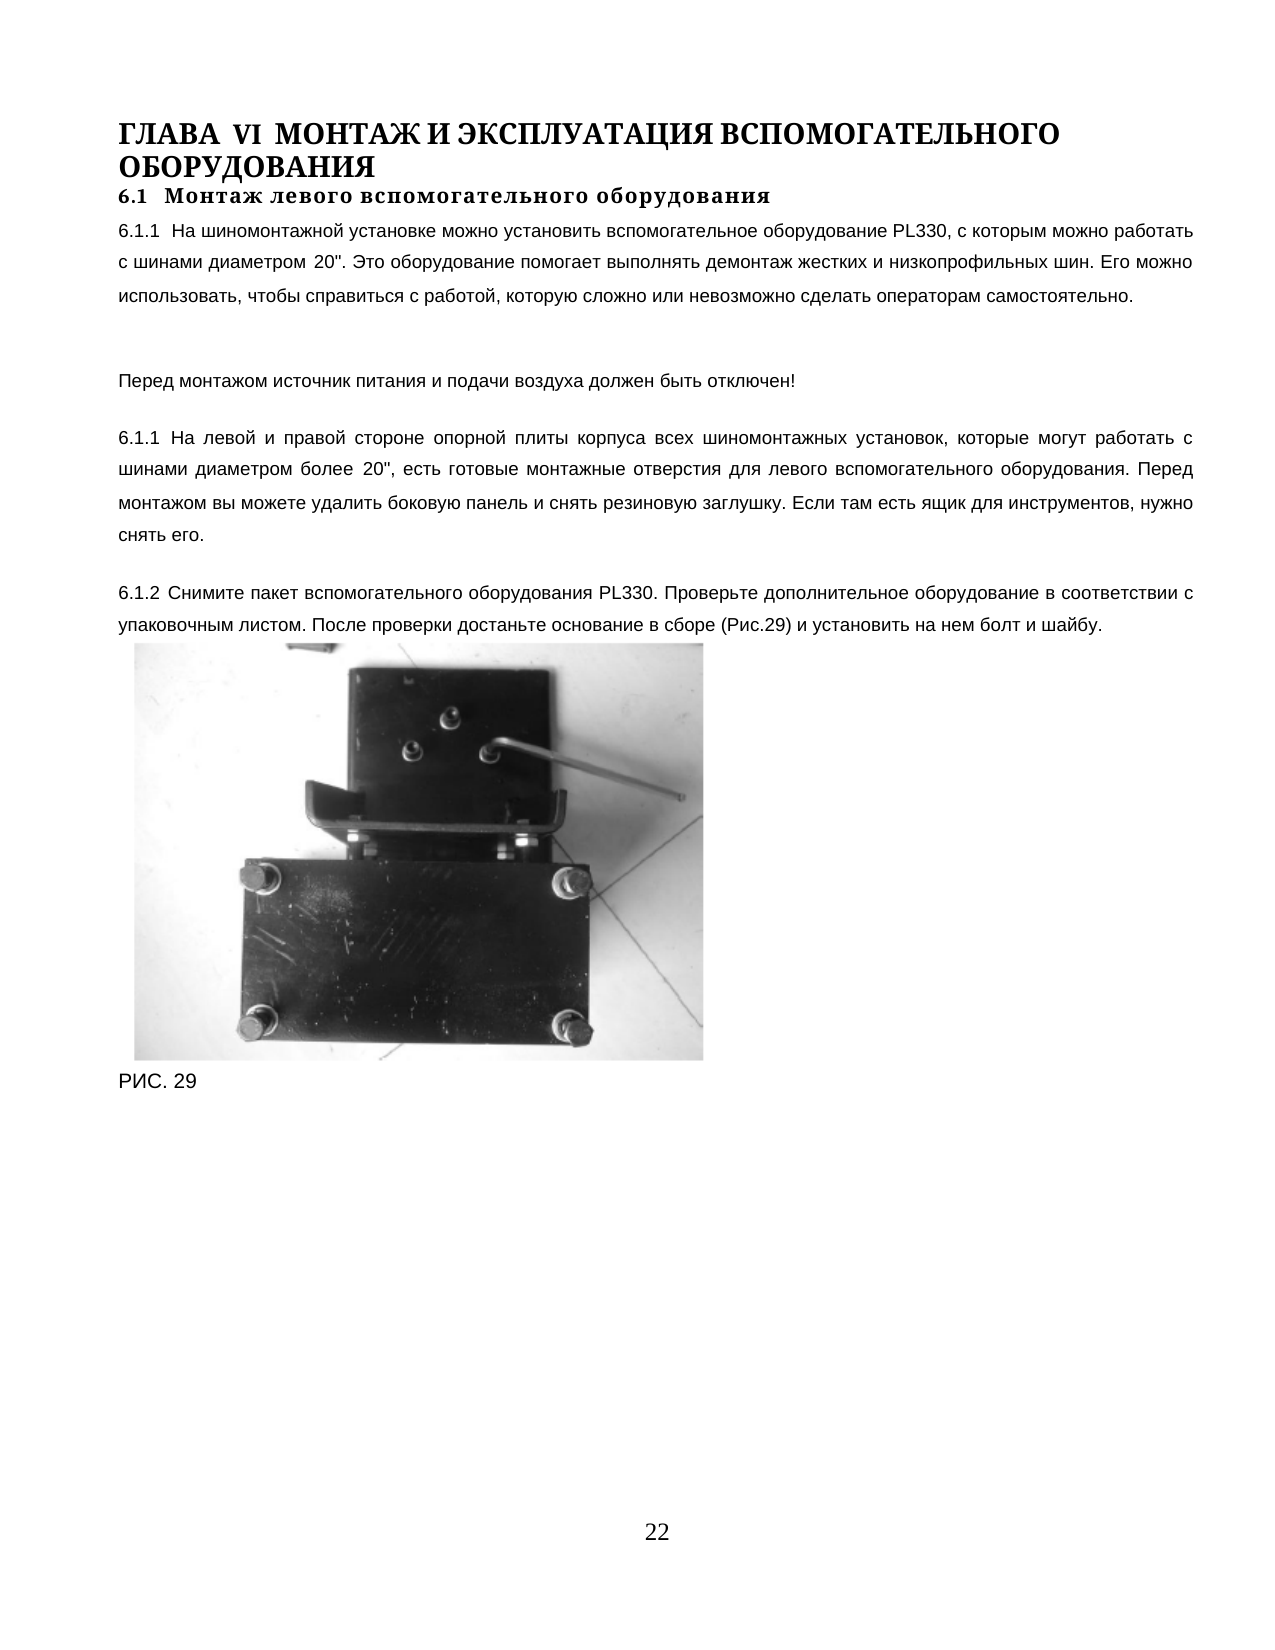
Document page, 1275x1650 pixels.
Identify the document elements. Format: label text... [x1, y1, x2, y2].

text 6.1.2 Снимите пакет вспомогательного оборудования PL330. Проверьте дополнительное оборудование в соответствии с упаковочным листом. После проверки достаньте основание в сборе (Рис.29) и установить на нем болт и шайбу. [118, 571, 1194, 636]
subtitle ГЛАВА VI МОНТАЖ И ЭКСПЛУАТАЦИЯ ВСПОМОГАТЕЛЬНОГО ОБОРУДОВАНИЯ [118, 118, 1196, 185]
text Перед монтажом источник питания и подачи воздуха должен быть отключен! [118, 369, 1194, 391]
text 6.1.1 На шиномонтажной установке можно установить вспомогательное оборудование PL330, с которым можно работать с шинами диаметром 20". Это оборудование помогает выполнять демонтаж жестких и низкопрофильных шин. Его можно использовать, чтобы справиться с работой, которую сложно или невозможно сделать операторам самостоятельно. [118, 209, 1194, 307]
subtitle 6.1 Монтаж левого вспомогательного оборудования [118, 185, 1196, 209]
picture [118, 635, 715, 1069]
text РИС. 29 [118, 1069, 1196, 1093]
text 6.1.1 На левой и правой стороне опорной плиты корпуса всех шиномонтажных установок, которые могут работать с шинами диаметром более 20", есть готовые монтажные отверстия для левого вспомогательного оборудования. Перед монтажом вы можете удалить боковую панель и снять резиновую заглушку. Если там есть ящик для инструментов, нужно снять его. [118, 416, 1194, 546]
